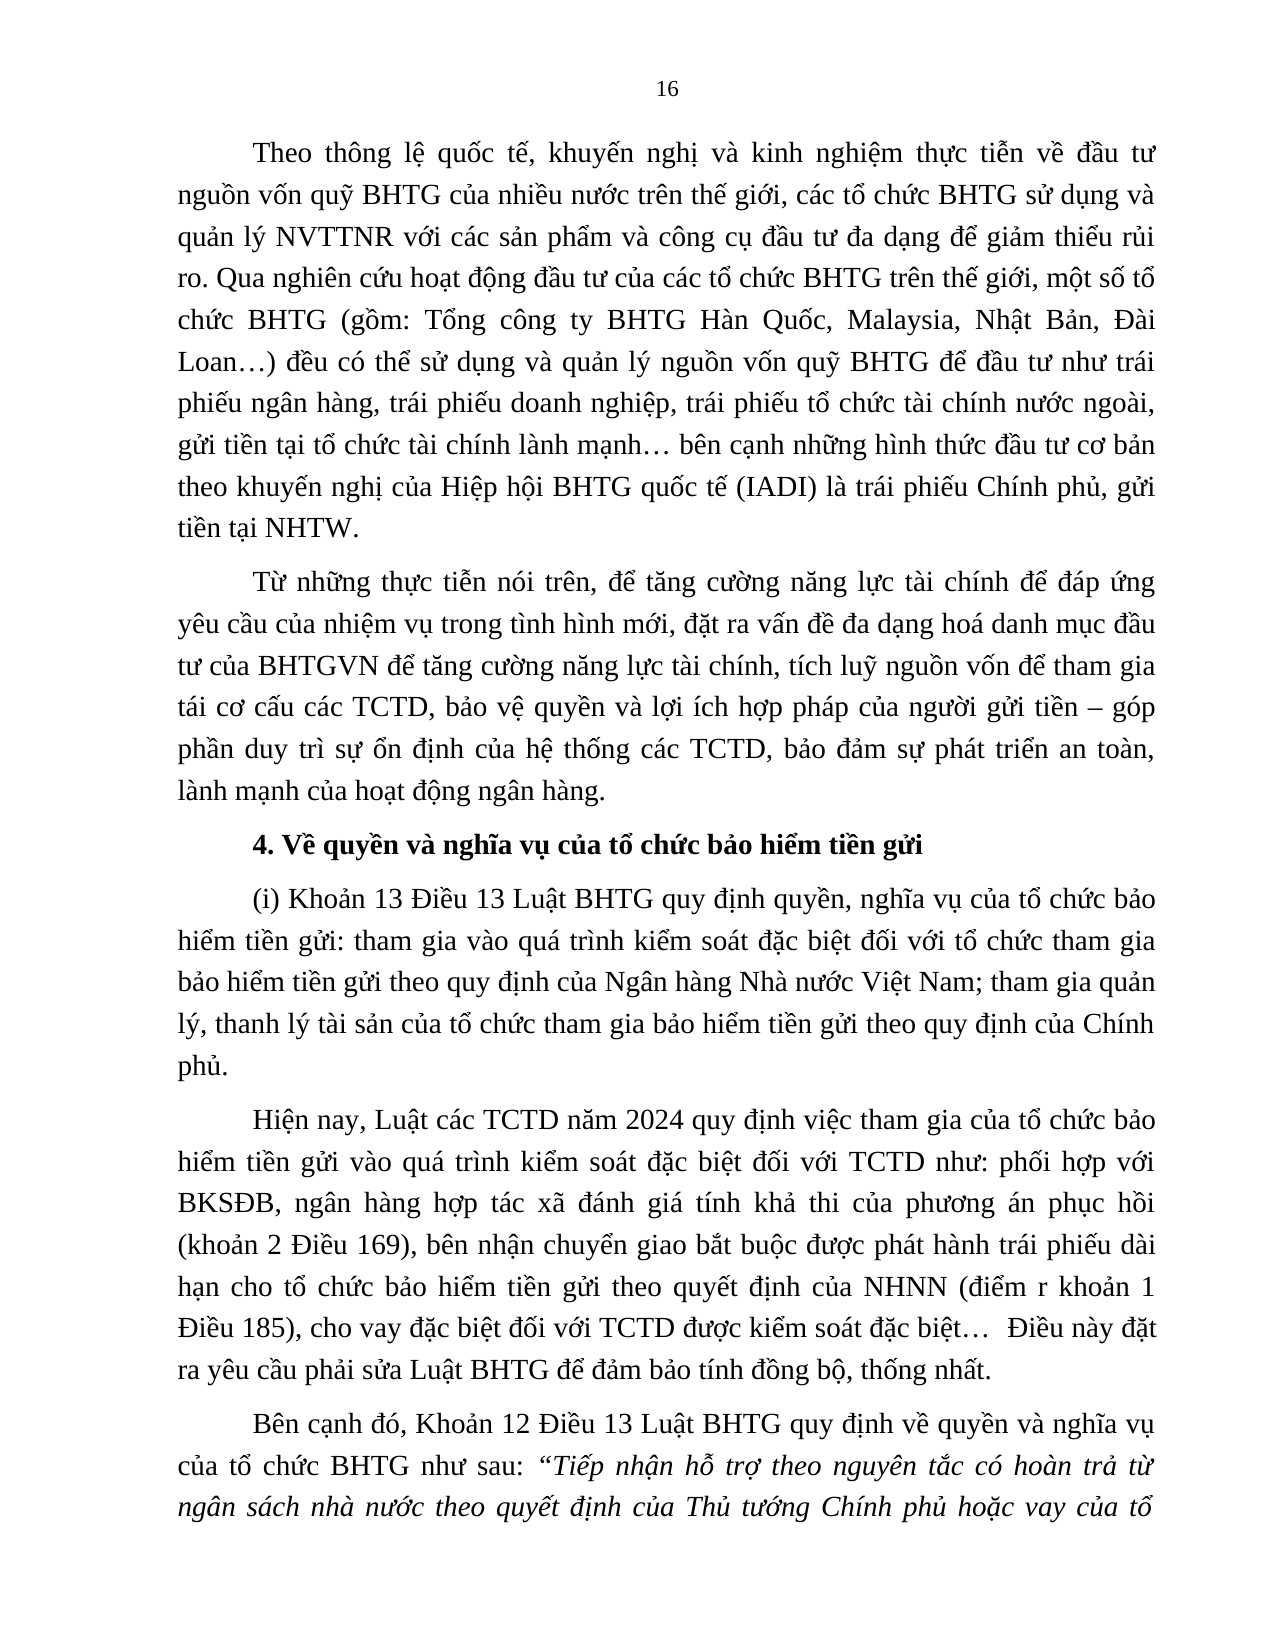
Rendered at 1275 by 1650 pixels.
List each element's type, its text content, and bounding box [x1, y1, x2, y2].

text Từ những thực tiễn nói trên, để tăng cường năng lực tài chính để đáp ứng yêu cầu của nhiệm vụ trong tình hình mới, đặt ra vấn đề đa dạng hoá danh mục đầu tư của BHTGVN để tăng cường năng lực tài chính, tích luỹ nguồn vốn để tham gia tái cơ cấu các TCTD, bảo vệ quyền và lợi ích hợp pháp của người gửi tiền – góp phần duy trì sự ổn định của hệ thống các TCTD, bảo đảm sự phát triển an toàn, lành mạnh của hoạt động ngân hàng. [177, 558, 1157, 808]
text Hiện nay, Luật các TCTD năm 2024 quy định việc tham gia của tổ chức bảo hiểm tiền gửi vào quá trình kiểm soát đặc biệt đối với TCTD như: phối hợp với BKSĐB, ngân hàng hợp tác xã đánh giá tính khả thi của phương án phục hồi (khoản 2 Điều 169), bên nhận chuyển giao bắt buộc được phát hành trái phiếu dài hạn cho tổ chức bảo hiểm tiền gửi theo quyết định của NHNN (điểm r khoản 1 Điều 185), cho vay đặc biệt đối với TCTD được kiểm soát đặc biệt… Điều này đặt ra yêu cầu phải sửa Luật BHTG để đảm bảo tính đồng bộ, thống nhất. [177, 1096, 1157, 1388]
text (i) Khoản 13 Điều 13 Luật BHTG quy định quyền, nghĩa vụ của tổ chức bảo hiểm tiền gửi: tham gia vào quá trình kiểm soát đặc biệt đối với tổ chức tham gia bảo hiểm tiền gửi theo quy định của Ngân hàng Nhà nước Việt Nam; tham gia quản lý, thanh lý tài sản của tổ chức tham gia bảo hiểm tiền gửi theo quy định của Chính phủ. [177, 875, 1157, 1083]
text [177, 1400, 1157, 1525]
text Theo thông lệ quốc tế, khuyến nghị và kinh nghiệm thực tiễn về đầu tư nguồn vốn quỹ BHTG của nhiều nước trên thế giới, các tổ chức BHTG sử dụng và quản lý NVTTNR với các sản phẩm và công cụ đầu tư đa dạng để giảm thiểu rủi ro. Qua nghiên cứu hoạt động đầu tư của các tổ chức BHTG trên thế giới, một số tổ chức BHTG (gồm: Tổng công ty BHTG Hàn Quốc, Malaysia, Nhật Bản, Đài Loan…) đều có thể sử dụng và quản lý nguồn vốn quỹ BHTG để đầu tư như trái phiếu ngân hàng, trái phiếu doanh nghiệp, trái phiếu tổ chức tài chính nước ngoài, gửi tiền tại tổ chức tài chính lành mạnh… bên cạnh những hình thức đầu tư cơ bản theo khuyến nghị của Hiệp hội BHTG quốc tế (IADI) là trái phiếu Chính phủ, gửi tiền tại NHTW. [177, 129, 1157, 546]
text 4. Về quyền và nghĩa vụ của tổ chức bảo hiểm tiền gửi [177, 821, 1157, 863]
